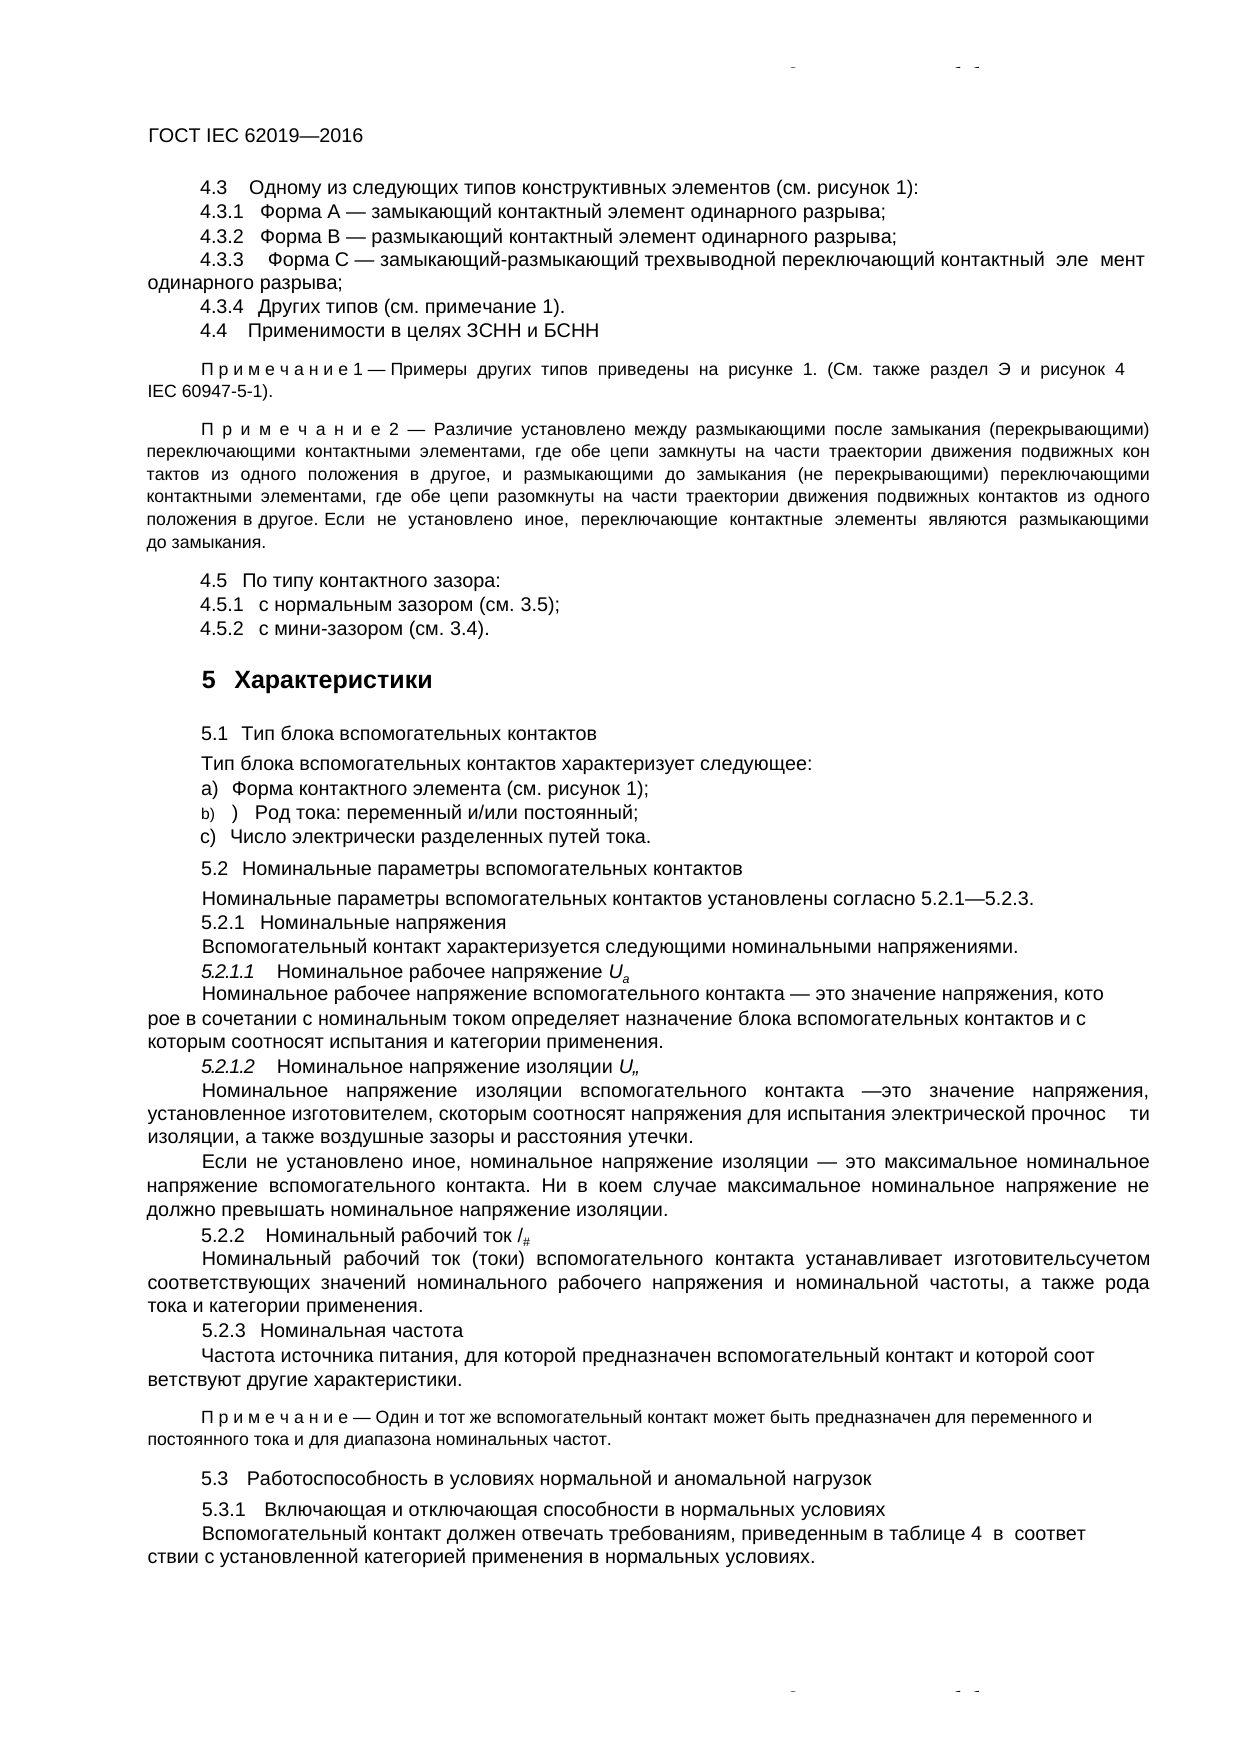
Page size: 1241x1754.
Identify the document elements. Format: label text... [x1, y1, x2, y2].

list Номинальное рабочее напряжение Ua [201, 959, 1163, 984]
list с нормальным зазором (см. 3.5); [200, 593, 1163, 616]
list Номинальные параметры вспомогательных контактов [201, 857, 1163, 879]
text Номинальное напряжение изоляции вспомогательного контакта —это значение напряжения, установленное изготовителем, скоторым соотносят напряжения для испытания электрической прочнос­ ти изоляции, а также воздушные зазоры и расстояния утечки. [147, 1079, 1150, 1148]
list Число электрически разделенных путей тока. [200, 825, 1163, 848]
text П р и м е ч а н и е 1 — Примеры других типов приведены на рисунке 1. (См. также раздел Э и рисунок 4 IEC 60947-5-1). [147, 358, 1154, 401]
list Применимости в целях ЗСНН и БСНН [200, 319, 1163, 342]
subtitle Характеристики [202, 665, 1163, 693]
list По типу контактного зазора: [200, 569, 1163, 591]
list Номинальное напряжение изоляции U„ [201, 1054, 1163, 1077]
list ) Род тока: переменный и/или постоянный; [201, 801, 1163, 823]
text Номинальный рабочий ток (токи) вспомогательного контакта устанавливает изготовительсучетом соответствующих значений номинального рабочего напряжения и номинальной частоты, а также рода тока и категории применения. [147, 1247, 1151, 1317]
list Включающая и отключающая способности в нормальных условиях [202, 1498, 1163, 1521]
list Форма В — размыкающий контактный элемент одинарного разрыва; [147, 225, 1163, 247]
text П р и м е ч а н и е 2 — Различие установлено между размыкающими после замыкания (перекрывающими) переключающими контактными элементами, где обе цепи замкнуты на части траектории движения подвижных кон­ тактов из одного положения в другое, и размыкающими до замыкания (не перекрывающими) переключающими контактными элементами, где обе цепи разомкнуты на части траектории движения подвижных контактов из одного положения в другое. Если не установлено иное, переключающие контактные элементы являются размыкающими до замыкания. [146, 418, 1151, 552]
text рое в сочетании с номинальным током определяет назначение блока вспомогательных контактов и с которым соотносят испытания и категории применения. [147, 1006, 1129, 1053]
list с мини-зазором (см. 3.4). [200, 617, 1163, 640]
text Вспомогательный контакт должен отвечать требованиям, приведенным в таблице 4 в соответ­ ствии с установленной категорией применения в нормальных условиях. [147, 1523, 1129, 1567]
list Форма С — замыкающий-размыкающий трехвыводной переключающий контактный эле­ мент одинарного разрыва; [147, 249, 1146, 294]
list Форма А — замыкающий контактный элемент одинарного разрыва; [147, 200, 1163, 223]
text Если не установлено иное, номинальное напряжение изоляции — это максимальное номинальное напряжение вспомогательного контакта. Ни в коем случае максимальное номинальное напряжение не должно превышать номинальное напряжение изоляции. [146, 1150, 1151, 1221]
text Частота источника питания, для которой предназначен вспомогательный контакт и которой соот­ ветствуют другие характеристики. [147, 1343, 1129, 1390]
text Номинальное рабочее напряжение вспомогательного контакта — это значение напряжения, кото­ [202, 984, 1163, 1005]
list Других типов (см. примечание 1). [200, 295, 1163, 318]
list Одному из следующих типов конструктивных элементов (см. рисунок 1): [200, 176, 1163, 199]
list Номинальный рабочий ток /# [201, 1222, 1163, 1247]
text П р и м е ч а н и е — Один и тот же вспомогательный контакт может быть предназначен для переменного и постоянного тока и для диапазона номинальных частот. [147, 1407, 1129, 1449]
text Тип блока вспомогательных контактов характеризует следующее: [201, 752, 1163, 775]
list Форма контактного элемента (см. рисунок 1); [201, 776, 1163, 799]
text Номинальные параметры вспомогательных контактов установлены согласно 5.2.1—5.2.3. [202, 887, 1163, 909]
text ГОСТ IEC 62019—2016 [148, 124, 1163, 146]
list Тип блока вспомогательных контактов [201, 722, 1163, 745]
text Вспомогательный контакт характеризуется следующими номинальными напряжениями. [202, 935, 1163, 958]
list Работоспособность в условиях нормальной и аномальной нагрузок [201, 1467, 1163, 1489]
list Номинальные напряжения [201, 911, 1163, 933]
list Номинальная частота [202, 1319, 1163, 1342]
